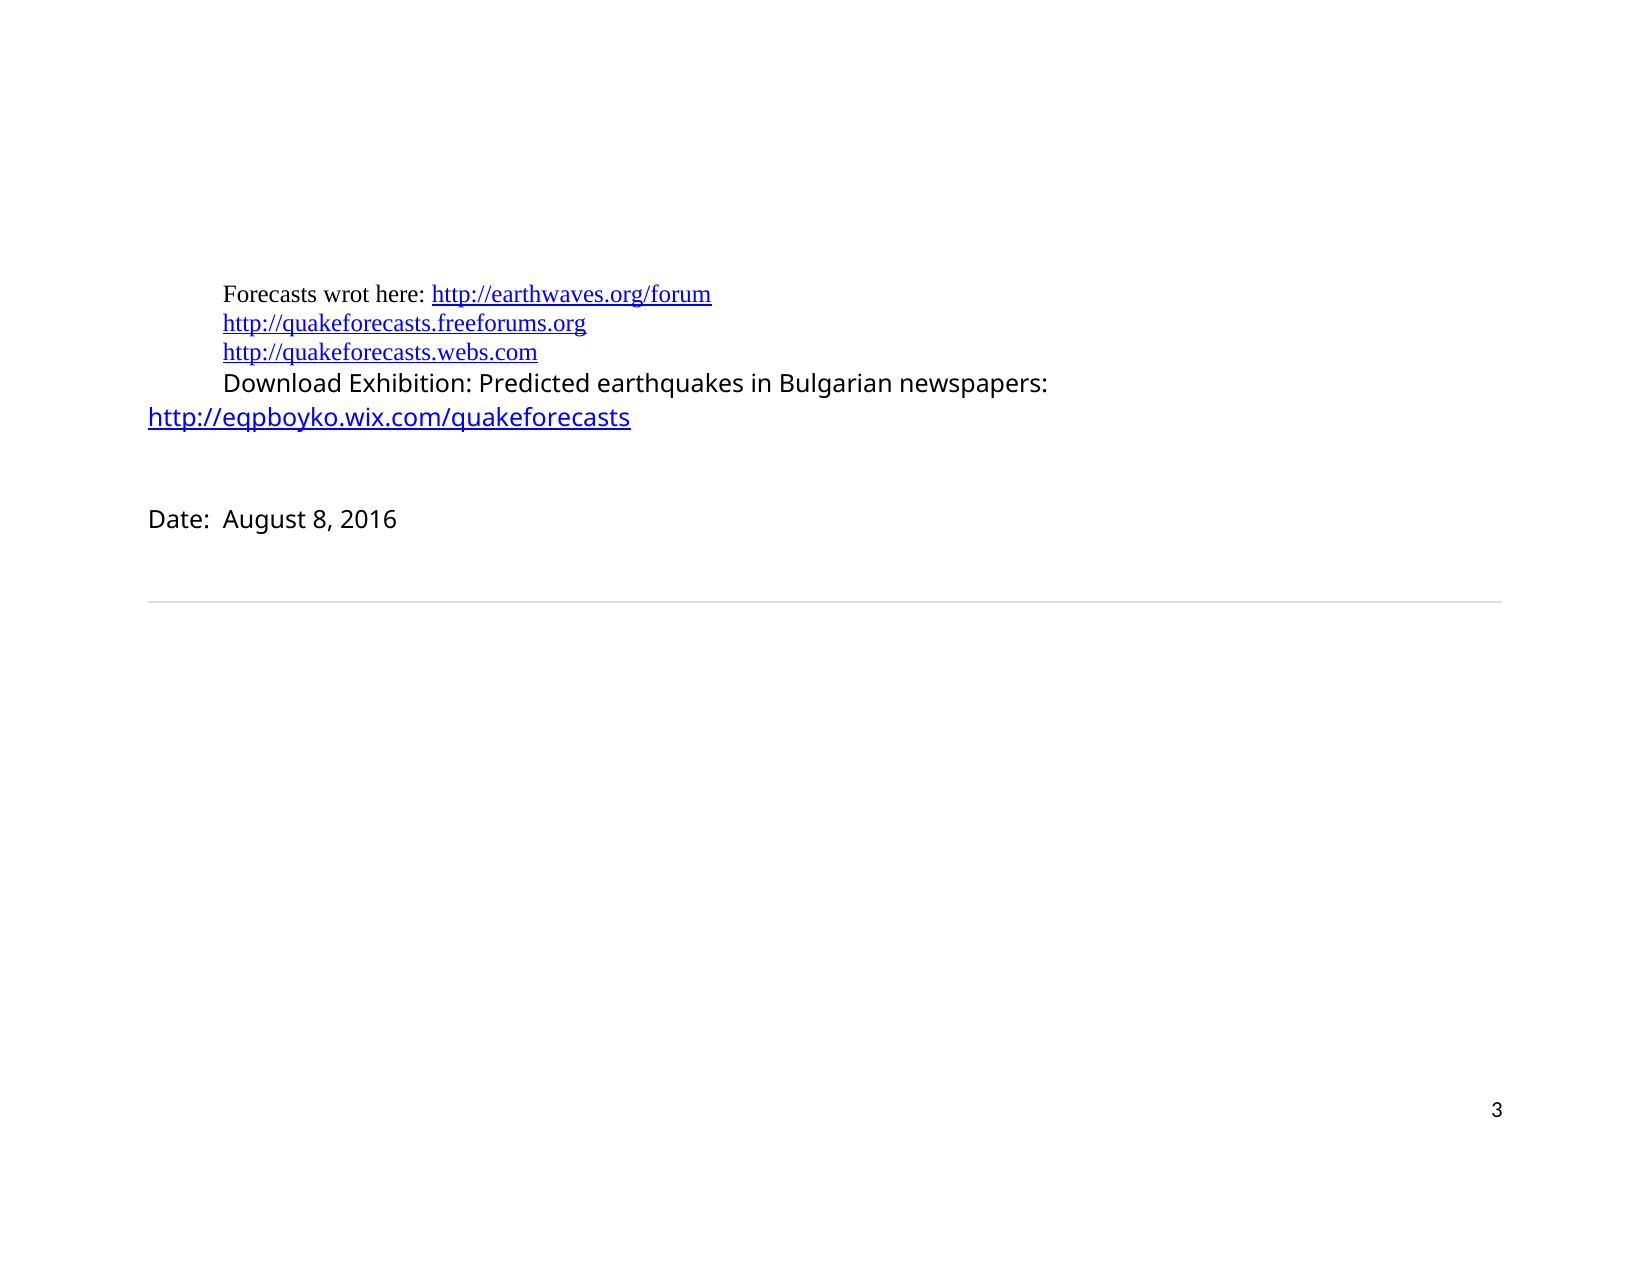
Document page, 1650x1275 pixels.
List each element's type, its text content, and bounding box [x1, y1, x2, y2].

text http://quakeforecasts.freeforums.org [148, 308, 1502, 337]
text Download Exhibition: Predicted earthquakes in Bulgarian newspapers: http://eqpboyko.wix.com/quakeforecasts [148, 366, 1502, 434]
text Date: August 8, 2016 [148, 502, 1502, 536]
text Forecasts wrot here: http://earthwaves.org/forum [148, 279, 1502, 308]
text http://quakeforecasts.webs.com [148, 337, 1502, 366]
